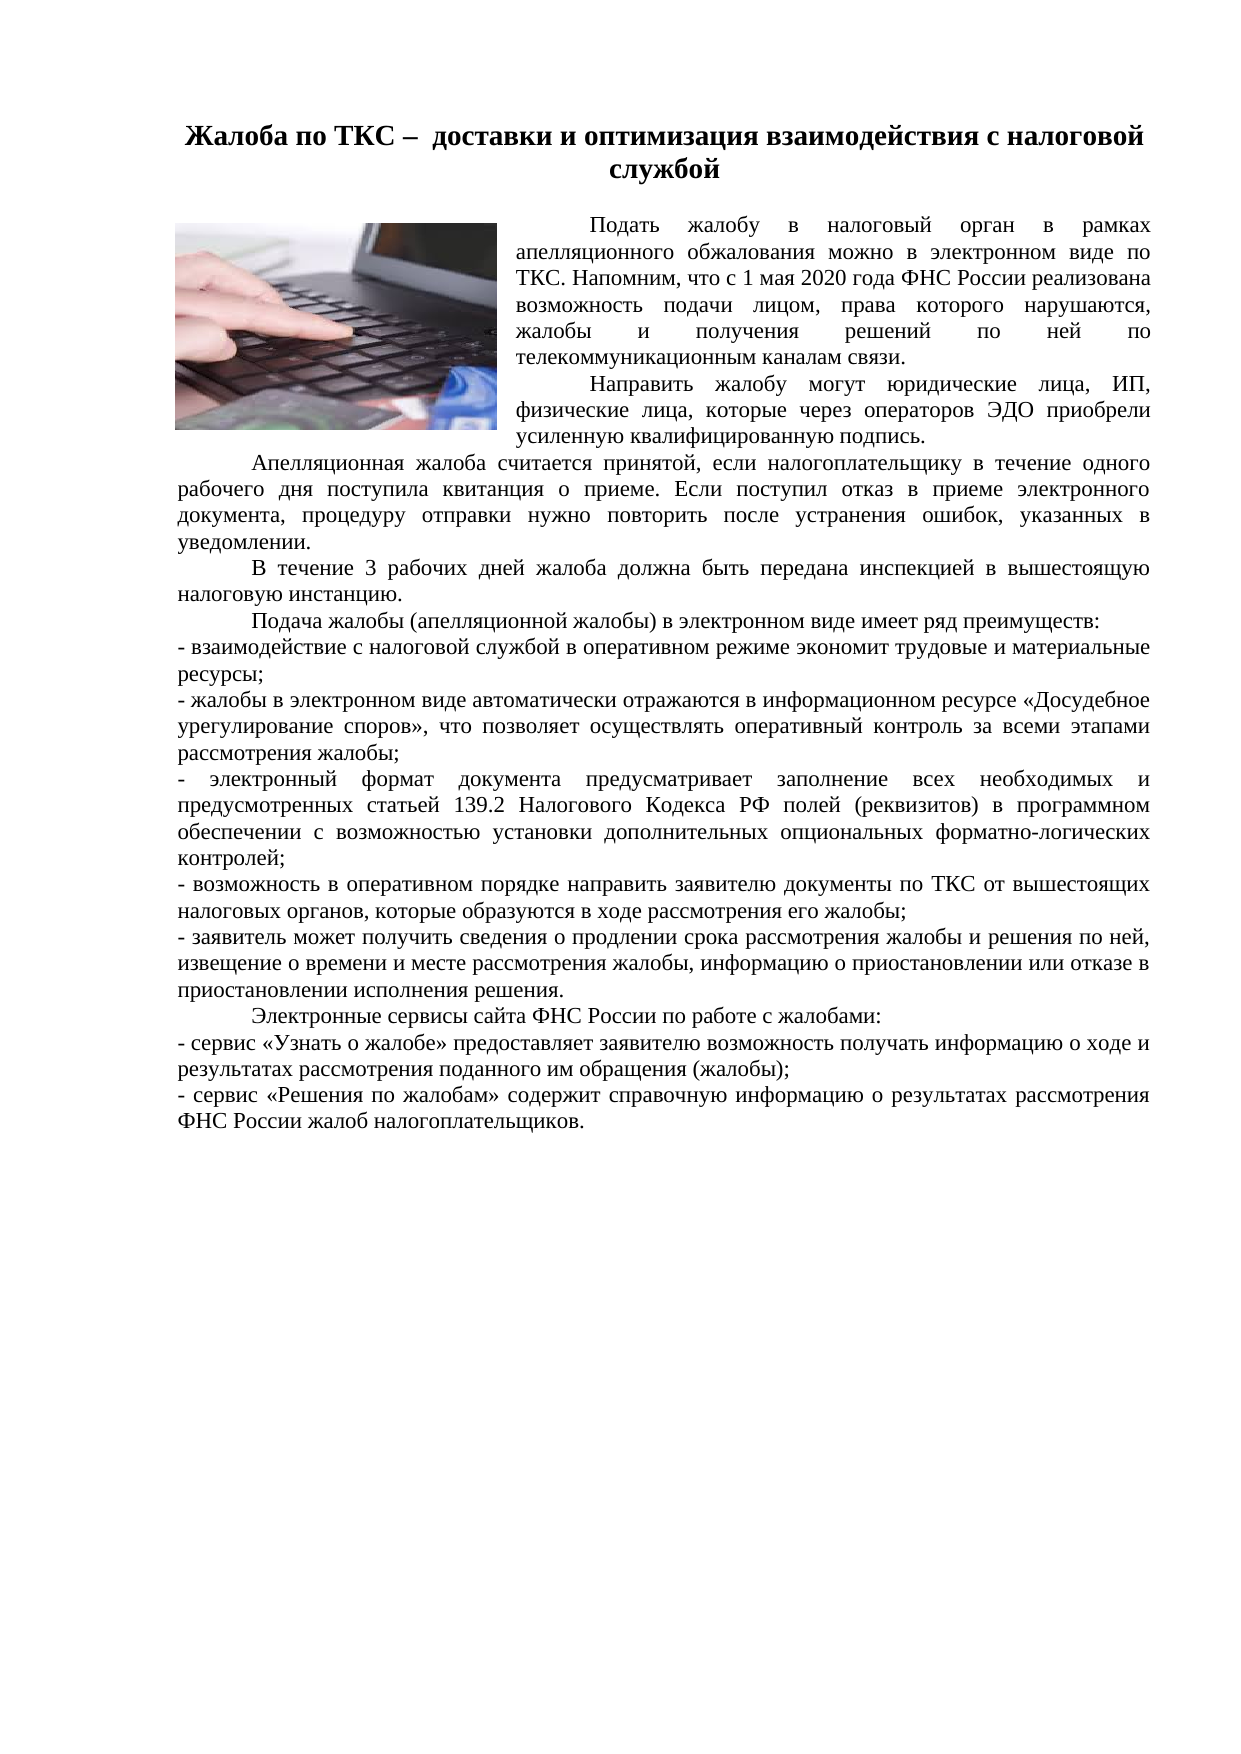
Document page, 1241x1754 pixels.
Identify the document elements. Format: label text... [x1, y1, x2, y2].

text Апелляционная жалоба считается принятой, если налогоплательщику в течение одного рабочего дня поступила квитанция о приеме. Если поступил отказ в приеме электронного документа, процедуру отправки нужно повторить после устранения ошибок, указанных в уведомлении. [177, 449, 1152, 554]
text - сервис «Узнать о жалобе» предоставляет заявителю возможность получать информацию о ходе и результатах рассмотрения поданного им обращения (жалобы); [177, 1028, 1152, 1081]
picture [175, 223, 497, 430]
text Подать жалобу в налоговый орган в рамках апелляционного обжалования можно в электронном виде по ТКС. Напомним, что с 1 мая 2020 года ФНС России реализована возможность подачи лицом, права которого нарушаются, жалобы и получения решений по ней по телекоммуникационным каналам связи. [177, 212, 1152, 370]
text - возможность в оперативном порядке направить заявителю документы по ТКС от вышестоящих налоговых органов, которые образуются в ходе рассмотрения его жалобы; [177, 870, 1152, 923]
text - сервис «Решения по жалобам» содержит справочную информацию о результатах рассмотрения ФНС России жалоб налогоплательщиков. [177, 1081, 1152, 1134]
text - электронный формат документа предусматривает заполнение всех необходимых и предусмотренных статьей 139.2 Налогового Кодекса РФ полей (реквизитов) в программном обеспечении с возможностью установки дополнительных опциональных форматно-логических контролей; [177, 765, 1152, 870]
text В течение 3 рабочих дней жалоба должна быть передана инспекцией в вышестоящую налоговую инстанцию. [177, 554, 1152, 607]
text Жалоба по ТКС – доставки и оптимизация взаимодействия с налоговой службой [177, 118, 1152, 185]
text Направить жалобу могут юридические лица, ИП, физические лица, которые через операторов ЭДО приобрели усиленную квалифицированную подпись. [177, 370, 1152, 449]
text - заявитель может получить сведения о продлении срока рассмотрения жалобы и решения по ней, извещение о времени и месте рассмотрения жалобы, информацию о приостановлении или отказе в приостановлении исполнения решения. [177, 923, 1152, 1002]
text Электронные сервисы сайта ФНС России по работе с жалобами: [177, 1002, 1152, 1028]
text Подача жалобы (апелляционной жалобы) в электронном виде имеет ряд преимуществ: [177, 607, 1152, 633]
text - взаимодействие с налоговой службой в оперативном режиме экономит трудовые и материальные ресурсы; [177, 633, 1152, 686]
text - жалобы в электронном виде автоматически отражаются в информационном ресурсе «Досудебное урегулирование споров», что позволяет осуществлять оперативный контроль за всеми этапами рассмотрения жалобы; [177, 686, 1152, 765]
